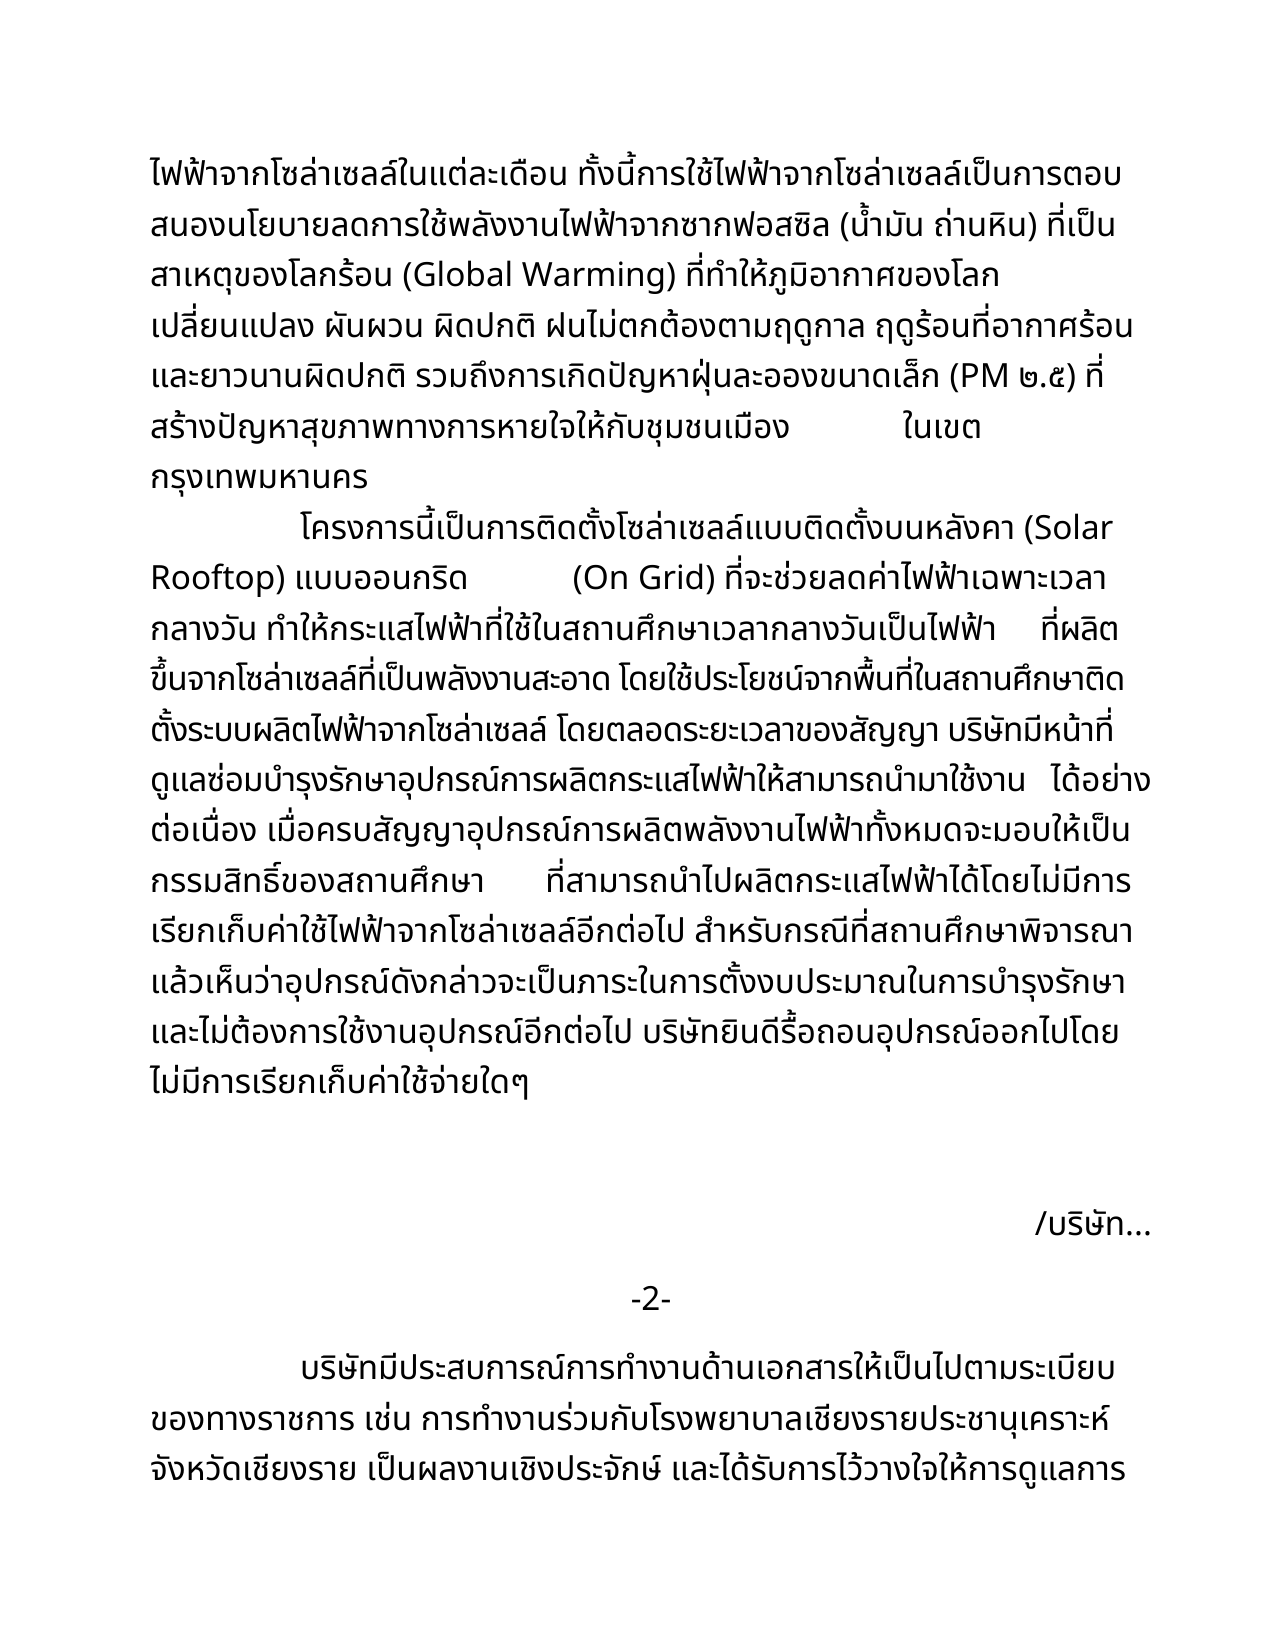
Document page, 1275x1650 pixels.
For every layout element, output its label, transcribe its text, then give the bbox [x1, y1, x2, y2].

text -2- [150, 1275, 1152, 1321]
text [150, 1344, 1152, 1496]
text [150, 150, 1152, 503]
text โครงการนี้เป็นการติดตั้งโซล่าเซลล์แบบติดตั้งบนหลังคา (Solar Rooftop) แบบออนกริด (On Grid) ที่จะช่วยลดค่าไฟฟ้าเฉพาะเวลากลางวัน ทำให้กระแสไฟฟ้าที่ใช้ในสถานศึกษาเวลากลางวันเป็นไฟฟ้า ที่ผลิตขึ้นจากโซล่าเซลล์ที่เป็นพลังงานสะอาด โดยใช้ประโยชน์จากพื้นที่ในสถานศึกษาติดตั้งระบบผลิตไฟฟ้าจากโซล่าเซลล์ โดยตลอดระยะเวลาของสัญญา บริษัทมีหน้าที่ดูแลซ่อมบำรุงรักษาอุปกรณ์การผลิตกระแสไฟฟ้าให้สามารถนำมาใช้งาน ได้อย่างต่อเนื่อง เมื่อครบสัญญาอุปกรณ์การผลิตพลังงานไฟฟ้าทั้งหมดจะมอบให้เป็นกรรมสิทธิ์ของสถานศึกษา ที่สามารถนำไปผลิตกระแสไฟฟ้าได้โดยไม่มีการเรียกเก็บค่าใช้ไฟฟ้าจากโซล่าเซลล์อีกต่อไป สำหรับกรณีที่สถานศึกษาพิจารณาแล้วเห็นว่าอุปกรณ์ดังกล่าวจะเป็นภาระในการตั้งงบประมาณในการบำรุงรักษา และไม่ต้องการใช้งานอุปกรณ์อีกต่อไป บริษัทยินดีรื้อถอนอุปกรณ์ออกไปโดยไม่มีการเรียกเก็บค่าใช้จ่ายใดๆ [150, 503, 1152, 1109]
text /บริษัท... [150, 1200, 1152, 1250]
